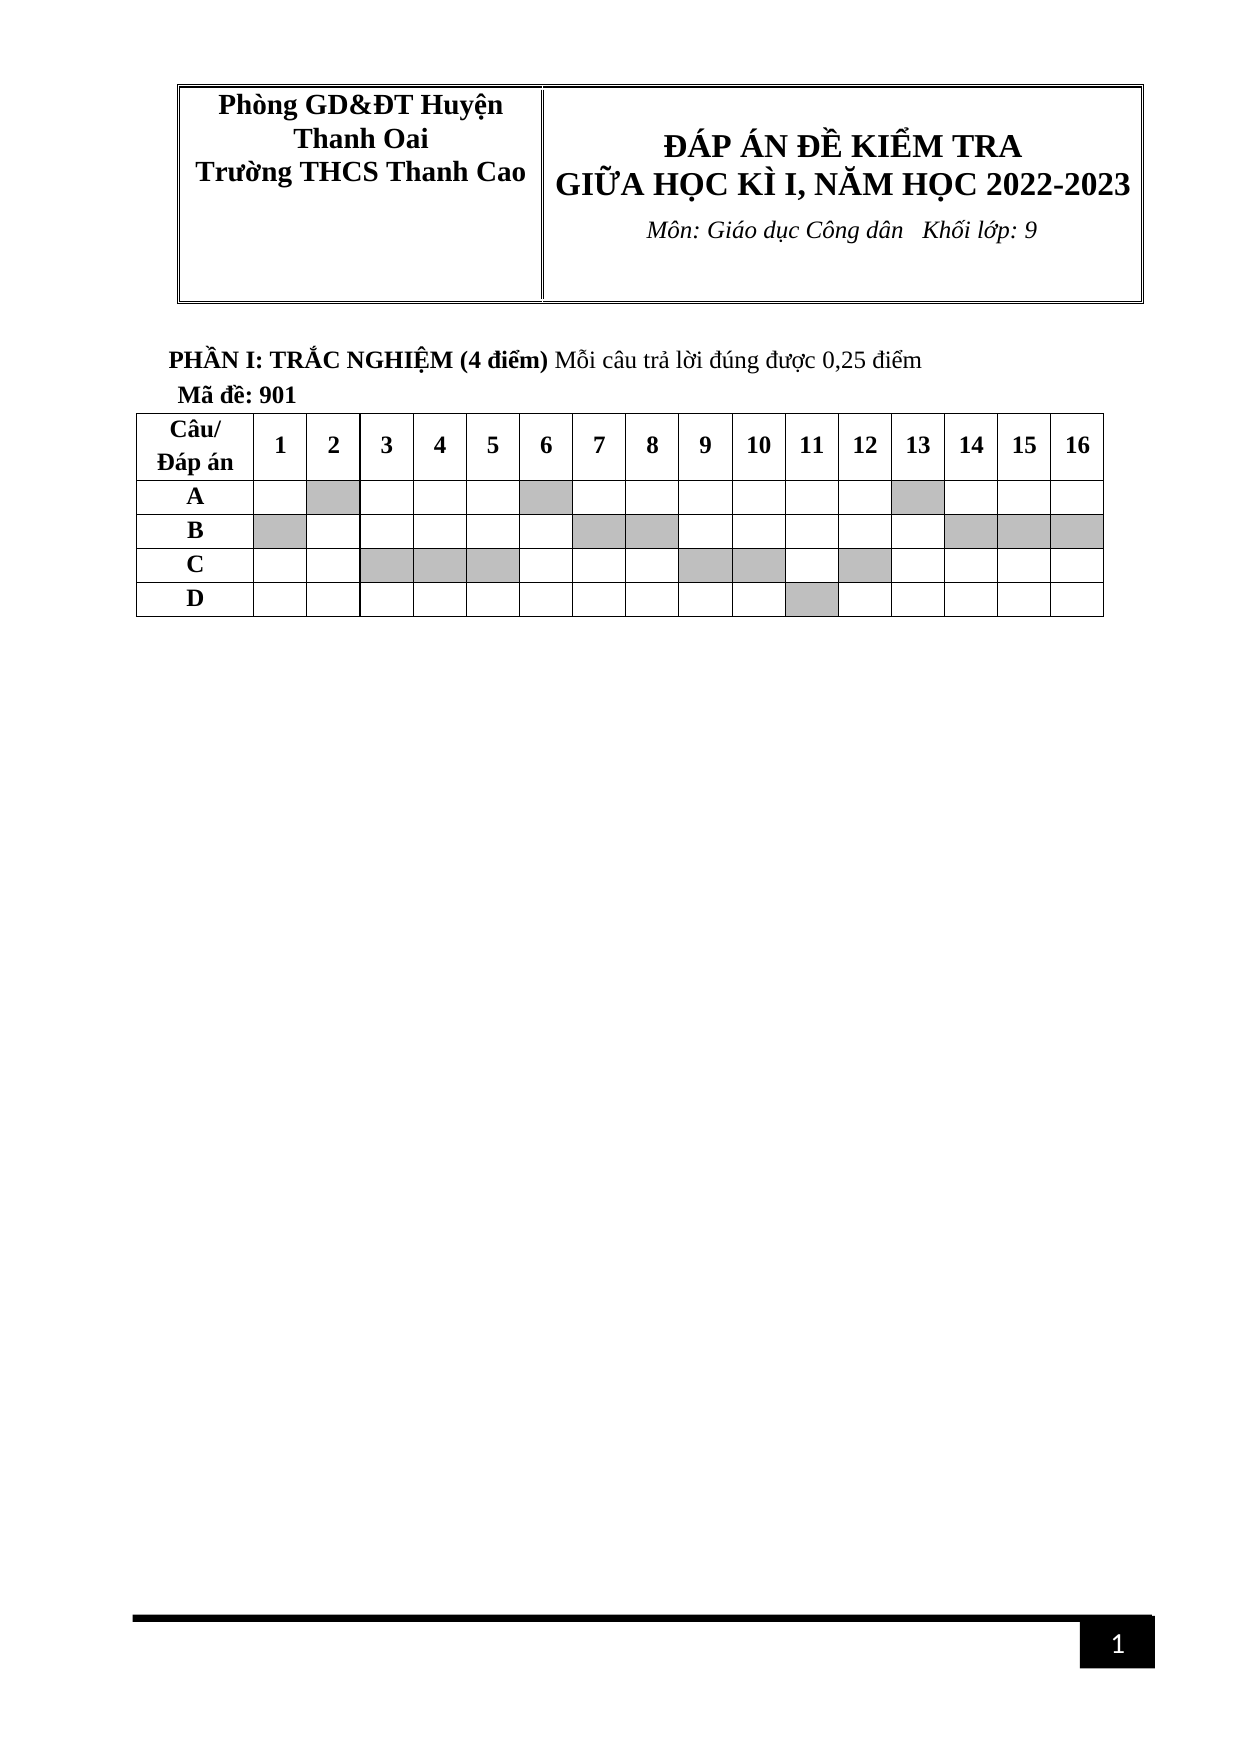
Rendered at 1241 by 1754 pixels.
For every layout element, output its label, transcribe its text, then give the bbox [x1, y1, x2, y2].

table_header 11 [786, 414, 838, 480]
table_cell [361, 515, 413, 548]
table_cell [998, 481, 1050, 514]
table_cell [414, 481, 466, 514]
table_cell [520, 515, 572, 548]
table_cell [945, 549, 997, 582]
table_cell [892, 549, 944, 582]
table_cell C [137, 549, 253, 582]
table_cell [361, 583, 413, 616]
table_cell [414, 515, 466, 548]
table_header 13 [892, 414, 944, 480]
table_cell [945, 481, 997, 514]
table_cell [254, 549, 306, 582]
table_header 7 [573, 414, 625, 480]
table_cell [786, 583, 838, 616]
table_header 12 [839, 414, 891, 480]
table_cell [361, 549, 413, 582]
table_cell [679, 549, 732, 582]
table_cell [307, 515, 359, 548]
table_cell [892, 481, 944, 514]
table_header Phòng GD&ĐT Huyện Thanh Oai Trường THCS Thanh Cao [179, 85, 543, 301]
table_cell [945, 583, 997, 616]
table_cell [626, 583, 678, 616]
table_cell [733, 481, 785, 514]
table_header 15 [998, 414, 1050, 480]
table_cell [733, 515, 785, 548]
table_header 5 [467, 414, 519, 480]
table_cell [1051, 515, 1103, 548]
table_cell [626, 549, 678, 582]
table_cell [520, 549, 572, 582]
table_header 6 [520, 414, 572, 480]
table_cell [679, 515, 732, 548]
table_cell D [137, 583, 253, 616]
table_cell [892, 583, 944, 616]
table_cell [839, 515, 891, 548]
table_cell [786, 515, 838, 548]
table_cell [520, 481, 572, 514]
table_cell [414, 549, 466, 582]
table_cell [467, 583, 519, 616]
table_cell [733, 549, 785, 582]
table_cell B [137, 515, 253, 548]
table_header 14 [945, 414, 997, 480]
table_cell [626, 515, 678, 548]
table_header 2 [307, 414, 359, 480]
table_cell [573, 549, 625, 582]
table_cell A [137, 481, 253, 514]
table_cell [839, 481, 891, 514]
table_cell [998, 515, 1050, 548]
table_cell [307, 549, 359, 582]
table_header 9 [679, 414, 732, 480]
table_cell [573, 515, 625, 548]
table_cell [839, 549, 891, 582]
table_header 1 [254, 414, 306, 480]
table_header 10 [733, 414, 785, 480]
table_header Câu/ Đáp án [137, 414, 253, 480]
table_cell [1051, 549, 1103, 582]
text Mã đề: 901 [177, 380, 1063, 409]
table_cell [573, 583, 625, 616]
table_cell [626, 481, 678, 514]
table_cell [414, 583, 466, 616]
table_cell [1051, 481, 1103, 514]
table_header ĐÁP ÁN ĐỀ KIỂM TRA GIỮA HỌC KÌ I, NĂM HỌC 2022-2023 Môn: Giáo dục Công dân Khối lớp: 9 [543, 88, 1141, 301]
table_header 16 [1051, 414, 1103, 480]
table_cell [786, 549, 838, 582]
table_header 4 [414, 414, 466, 480]
table_cell [733, 583, 785, 616]
table_cell [520, 583, 572, 616]
table_cell [892, 515, 944, 548]
table_cell [786, 481, 838, 514]
table_cell [945, 515, 997, 548]
table_cell [839, 583, 891, 616]
table_cell [998, 583, 1050, 616]
table_header 3 [361, 414, 413, 480]
table_cell [254, 481, 306, 514]
table_cell [998, 549, 1050, 582]
table_cell [573, 481, 625, 514]
table_cell [679, 583, 732, 616]
table_cell [679, 481, 732, 514]
table_cell [1051, 583, 1103, 616]
table_cell [307, 583, 359, 616]
text PHẦN I: TRẮC NGHIỆM (4 điểm) Mỗi câu trả lời đúng được 0,25 điểm [168, 346, 1063, 374]
table_cell [307, 481, 359, 514]
table_cell [467, 481, 519, 514]
table_cell [254, 583, 306, 616]
table_cell [467, 549, 519, 582]
table_cell [254, 515, 306, 548]
table_cell [361, 481, 413, 514]
table_cell [467, 515, 519, 548]
table_header 8 [626, 414, 678, 480]
